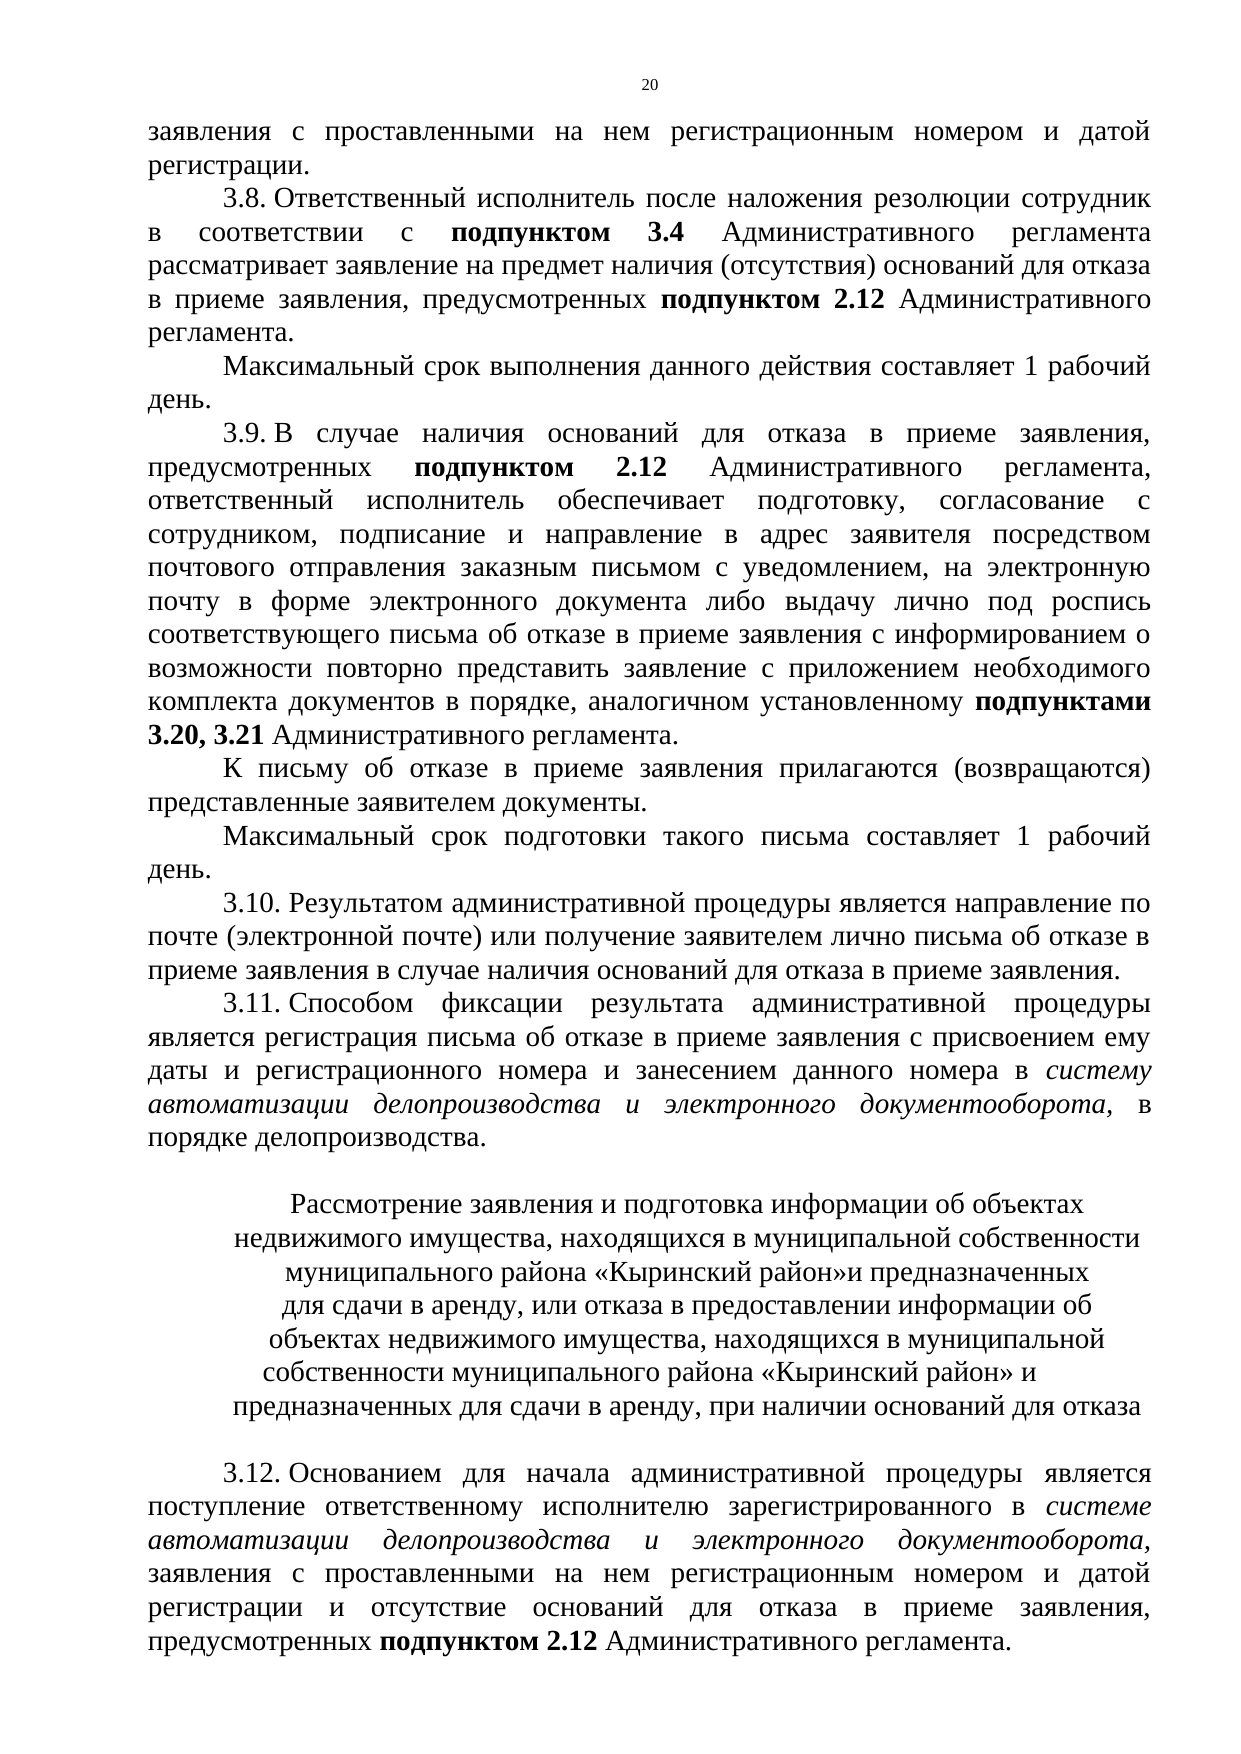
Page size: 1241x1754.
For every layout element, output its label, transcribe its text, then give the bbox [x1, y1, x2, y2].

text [148, 113, 1152, 180]
text муниципального района «Кыринский район»и предназначенных [148, 1254, 1152, 1287]
text 3.12. Основанием для начала административной процедуры является поступление ответственному исполнителю зарегистрированного в системе автоматизации делопроизводства и электронного документооборота, заявления с проставленными на нем регистрационным номером и датой регистрации и отсутствие оснований для отказа в приеме заявления, предусмотренных подпунктом 2.12 Административного регламента. [148, 1455, 1152, 1656]
text 3.9. В случае наличия оснований для отказа в приеме заявления, предусмотренных подпунктом 2.12 Административного регламента, ответственный исполнитель обеспечивает подготовку, согласование с сотрудником, подписание и направление в адрес заявителя посредством почтового отправления заказным письмом с уведомлением, на электронную почту в форме электронного документа либо выдачу лично под роспись соответствующего письма об отказе в приеме заявления с информированием о возможности повторно представить заявление с приложением необходимого комплекта документов в порядке, аналогичном установленному подпунктами 3.20, 3.21 Административного регламента. [148, 415, 1152, 751]
text предназначенных для сдачи в аренду, при наличии оснований для отказа [148, 1388, 1152, 1421]
text К письму об отказе в приеме заявления прилагаются (возвращаются) представленные заявителем документы. [148, 751, 1152, 818]
text для сдачи в аренду, или отказа в предоставлении информации об [148, 1287, 1152, 1321]
text 3.10. Результатом административной процедуры является направление по почте (электронной почте) или получение заявителем лично письма об отказе в приеме заявления в случае наличия оснований для отказа в приеме заявления. [148, 885, 1152, 985]
text недвижимого имущества, находящихся в муниципальной собственности [148, 1220, 1152, 1254]
text 3.8. Ответственный исполнитель после наложения резолюции сотрудник в соответствии с подпунктом 3.4 Административного регламента рассматривает заявление на предмет наличия (отсутствия) оснований для отказа в приеме заявления, предусмотренных подпунктом 2.12 Административного регламента. [148, 180, 1152, 348]
text объектах недвижимого имущества, находящихся в муниципальной собственности муниципального района «Кыринский район» и [148, 1321, 1152, 1388]
text Максимальный срок подготовки такого письма составляет 1 рабочий день. [148, 818, 1152, 885]
text 3.11. Способом фиксации результата административной процедуры является регистрация письма об отказе в приеме заявления с присвоением ему даты и регистрационного номера и занесением данного номера в систему автоматизации делопроизводства и электронного документооборота, в порядке делопроизводства. [148, 985, 1152, 1153]
text Максимальный срок выполнения данного действия составляет 1 рабочий день. [148, 348, 1152, 415]
text Рассмотрение заявления и подготовка информации об объектах [148, 1187, 1152, 1220]
